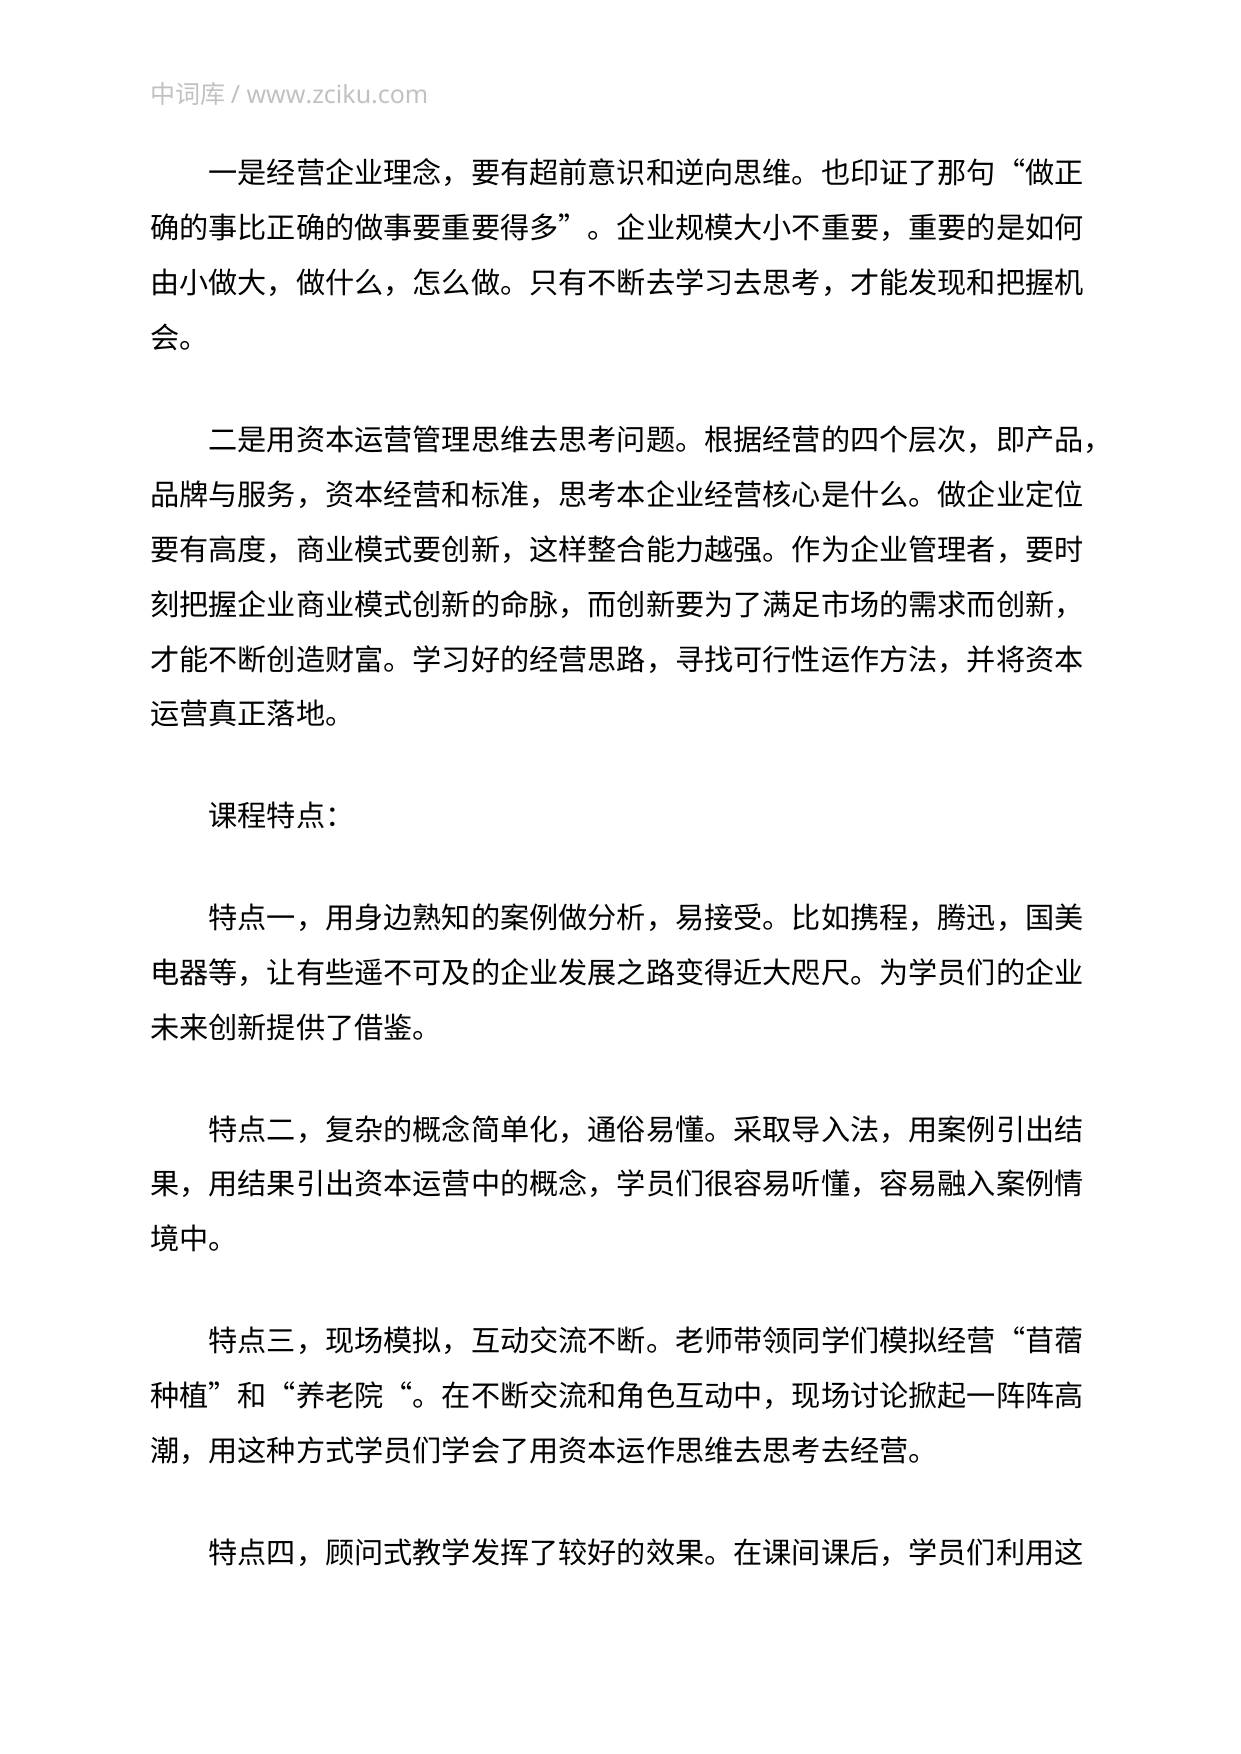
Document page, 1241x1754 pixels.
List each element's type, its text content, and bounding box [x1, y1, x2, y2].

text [150, 1529, 1090, 1571]
text 二是用资本运营管理思维去思考问题。根据经营的四个层次，即产品，品牌与服务，资本经营和标准，思考本企业经营核心是什么。做企业定位要有高度，商业模式要创新，这样整合能力越强。作为企业管理者，要时刻把握企业商业模式创新的命脉，而创新要为了满足市场的需求而创新，才能不断创造财富。学习好的经营思路，寻找可行性运作方法，并将资本运营真正落地。 [150, 416, 1090, 733]
text 特点二，复杂的概念简单化，通俗易懂。采取导入法，用案例引出结果，用结果引出资本运营中的概念，学员们很容易听懂，容易融入案例情境中。 [150, 1106, 1090, 1258]
text 特点三，现场模拟，互动交流不断。老师带领同学们模拟经营“苜蓿种植”和“养老院“。在不断交流和角色互动中，现场讨论掀起一阵阵高潮，用这种方式学员们学会了用资本运作思维去思考去经营。 [150, 1318, 1090, 1470]
text 一是经营企业理念，要有超前意识和逆向思维。也印证了那句“做正确的事比正确的做事要重要得多”。企业规模大小不重要，重要的是如何由小做大，做什么，怎么做。只有不断去学习去思考，才能发现和把握机会。 [150, 150, 1090, 357]
text 特点一，用身边熟知的案例做分析，易接受。比如携程，腾迅，国美电器等，让有些遥不可及的企业发展之路变得近大咫尺。为学员们的企业未来创新提供了借鉴。 [150, 894, 1090, 1047]
text 课程特点： [150, 793, 1090, 835]
